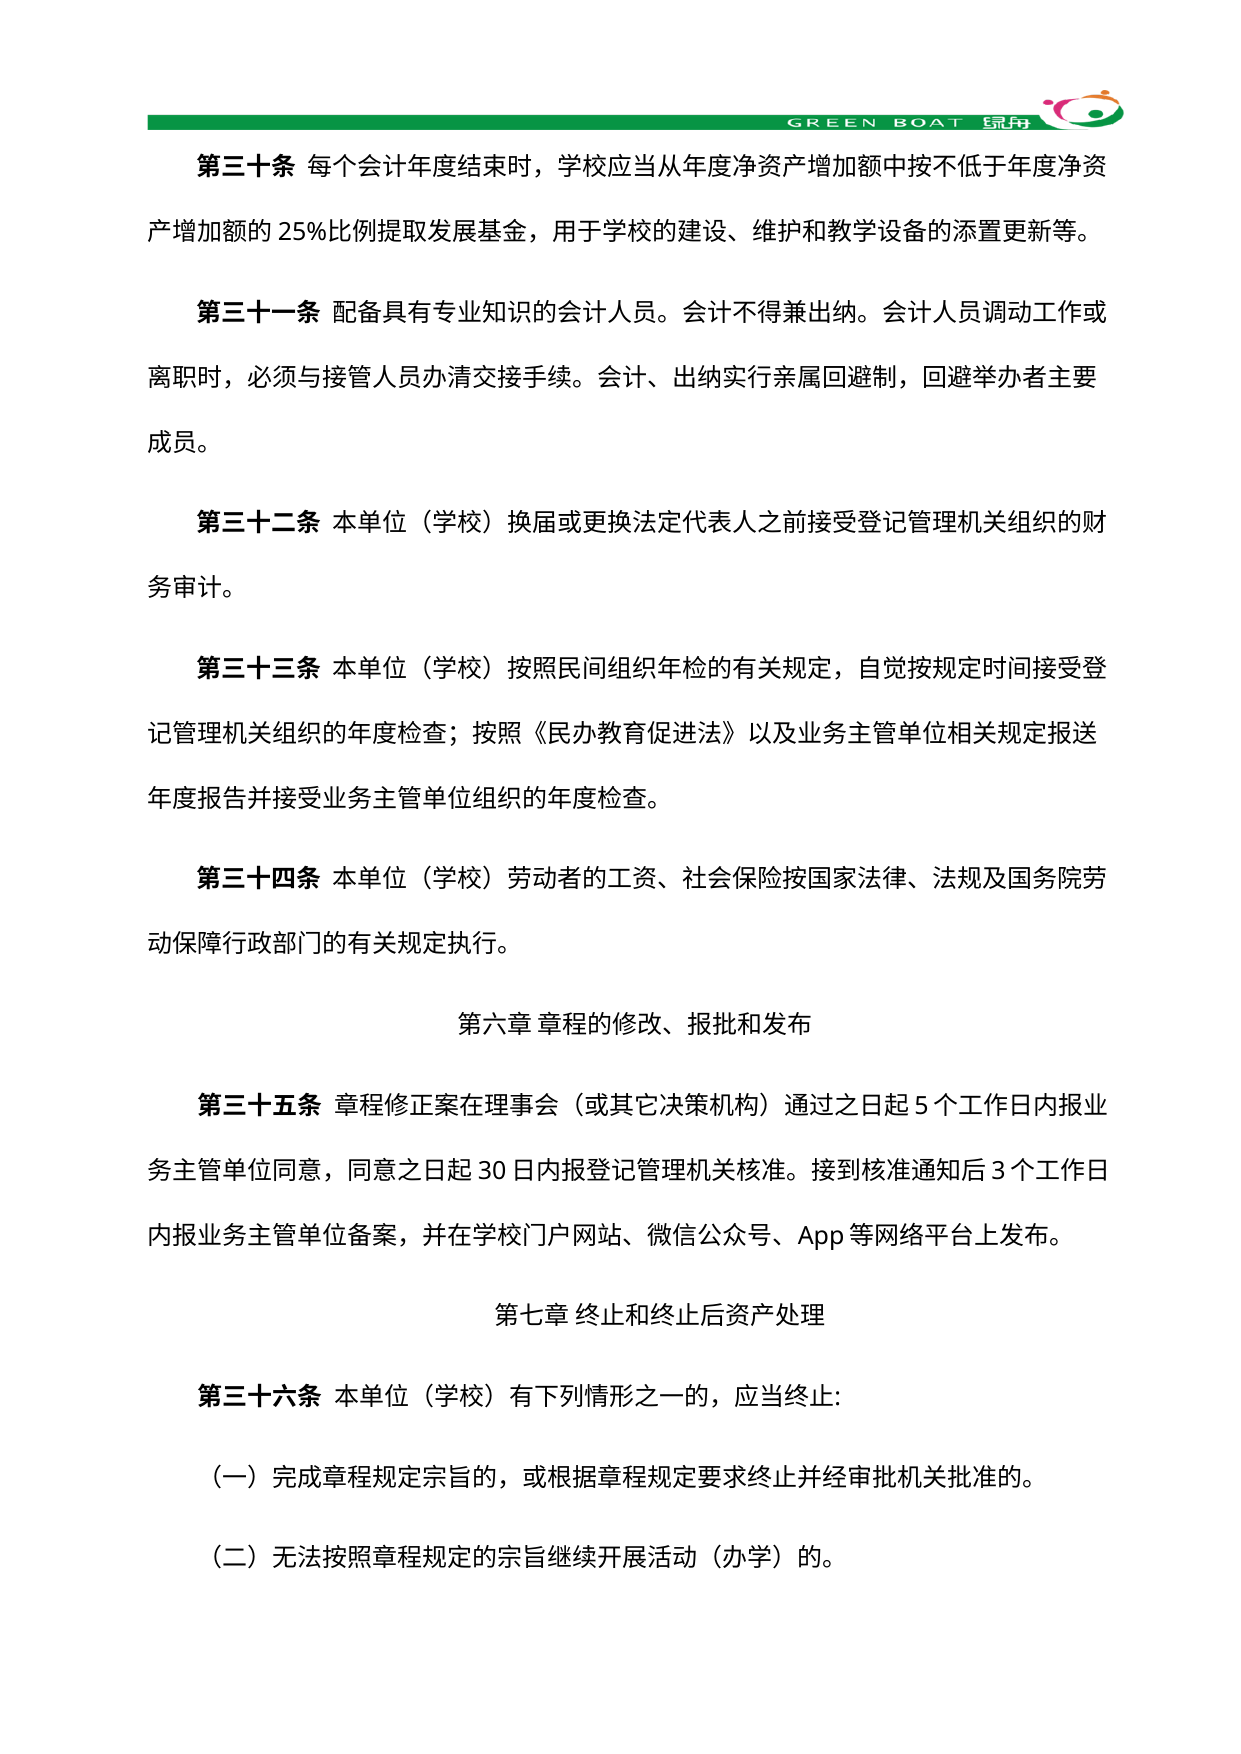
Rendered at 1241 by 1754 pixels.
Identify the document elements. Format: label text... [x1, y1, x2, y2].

text 第三十三条 本单位（学校）按照民间组织年检的有关规定，自觉按规定时间接受登记管理机关组织的年度检查；按照《民办教育促进法》以及业务主管单位相关规定报送年度报告并接受业务主管单位组织的年度检查。 [148, 634, 1122, 829]
text 第三十一条 配备具有专业知识的会计人员。会计不得兼出纳。会计人员调动工作或离职时，必须与接管人员办清交接手续。会计、出纳实行亲属回避制，回避举办者主要成员。 [148, 278, 1122, 473]
text 第三十四条 本单位（学校）劳动者的工资、社会保险按国家法律、法规及国务院劳动保障行政部门的有关规定执行。 [148, 844, 1122, 974]
text 第六章 章程的修改、报批和发布 [148, 990, 1122, 1055]
text 第三十二条 本单位（学校）换届或更换法定代表人之前接受登记管理机关组织的财务审计。 [148, 488, 1122, 618]
picture [147, 90, 1125, 130]
text 第七章 终止和终止后资产处理 [148, 1281, 1122, 1346]
text 第三十五条 章程修正案在理事会（或其它决策机构）通过之日起5个工作日内报业务主管单位同意，同意之日起30日内报登记管理机关核准。接到核准通知后3个工作日内报业务主管单位备案，并在学校门户网站、微信公众号、App等网络平台上发布。 [148, 1071, 1122, 1266]
text （一）完成章程规定宗旨的，或根据章程规定要求终止并经审批机关批准的。 [148, 1443, 1122, 1508]
text （二）无法按照章程规定的宗旨继续开展活动（办学）的。 [148, 1523, 1122, 1588]
text 第三十六条 本单位（学校）有下列情形之一的，应当终止: [148, 1362, 1122, 1427]
text 第三十条 每个会计年度结束时，学校应当从年度净资产增加额中按不低于年度净资产增加额的25%比例提取发展基金，用于学校的建设、维护和教学设备的添置更新等。 [148, 132, 1122, 262]
